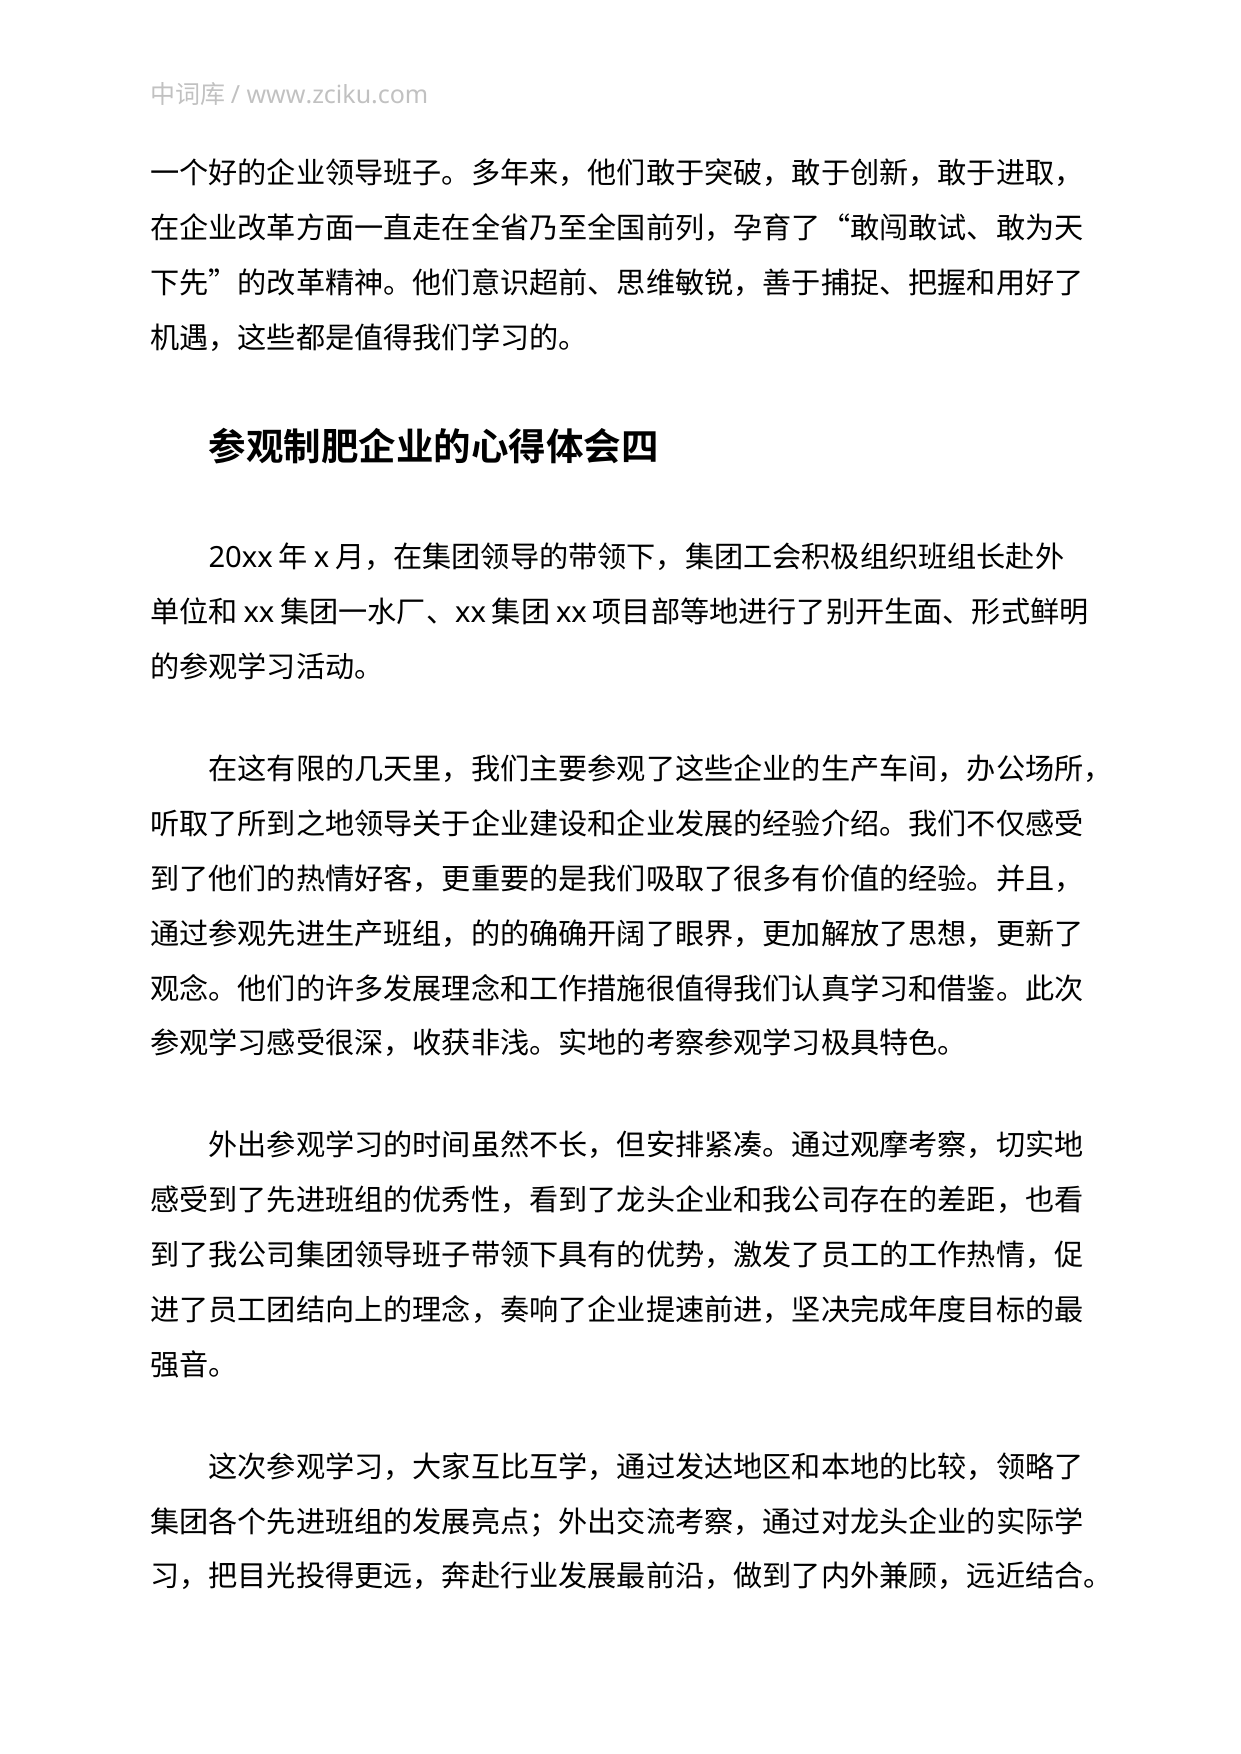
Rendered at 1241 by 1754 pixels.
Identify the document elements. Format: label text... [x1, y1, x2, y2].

text 20xx年x月，在集团领导的带领下，集团工会积极组织班组长赴外单位和xx集团一水厂、xx集团xx项目部等地进行了别开生面、形式鲜明的参观学习活动。 [150, 534, 1090, 686]
text 这次参观学习，大家互比互学，通过发达地区和本地的比较，领略了集团各个先进班组的发展亮点；外出交流考察，通过对龙头企业的实际学习，把目光投得更远，奔赴行业发展最前沿，做到了内外兼顾，远近结合。 [150, 1443, 1090, 1595]
text 在这有限的几天里，我们主要参观了这些企业的生产车间，办公场所，听取了所到之地领导关于企业建设和企业发展的经验介绍。我们不仅感受到了他们的热情好客，更重要的是我们吸取了很多有价值的经验。并且，通过参观先进生产班组，的的确确开阔了眼界，更加解放了思想，更新了观念。他们的许多发展理念和工作措施很值得我们认真学习和借鉴。此次参观学习感受很深，收获非浅。实地的考察参观学习极具特色。 [150, 746, 1090, 1062]
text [150, 150, 1090, 357]
text 参观制肥企业的心得体会四 [150, 416, 1090, 471]
text 外出参观学习的时间虽然不长，但安排紧凑。通过观摩考察，切实地感受到了先进班组的优秀性，看到了龙头企业和我公司存在的差距，也看到了我公司集团领导班子带领下具有的优势，激发了员工的工作热情，促进了员工团结向上的理念，奏响了企业提速前进，坚决完成年度目标的最强音。 [150, 1122, 1090, 1384]
